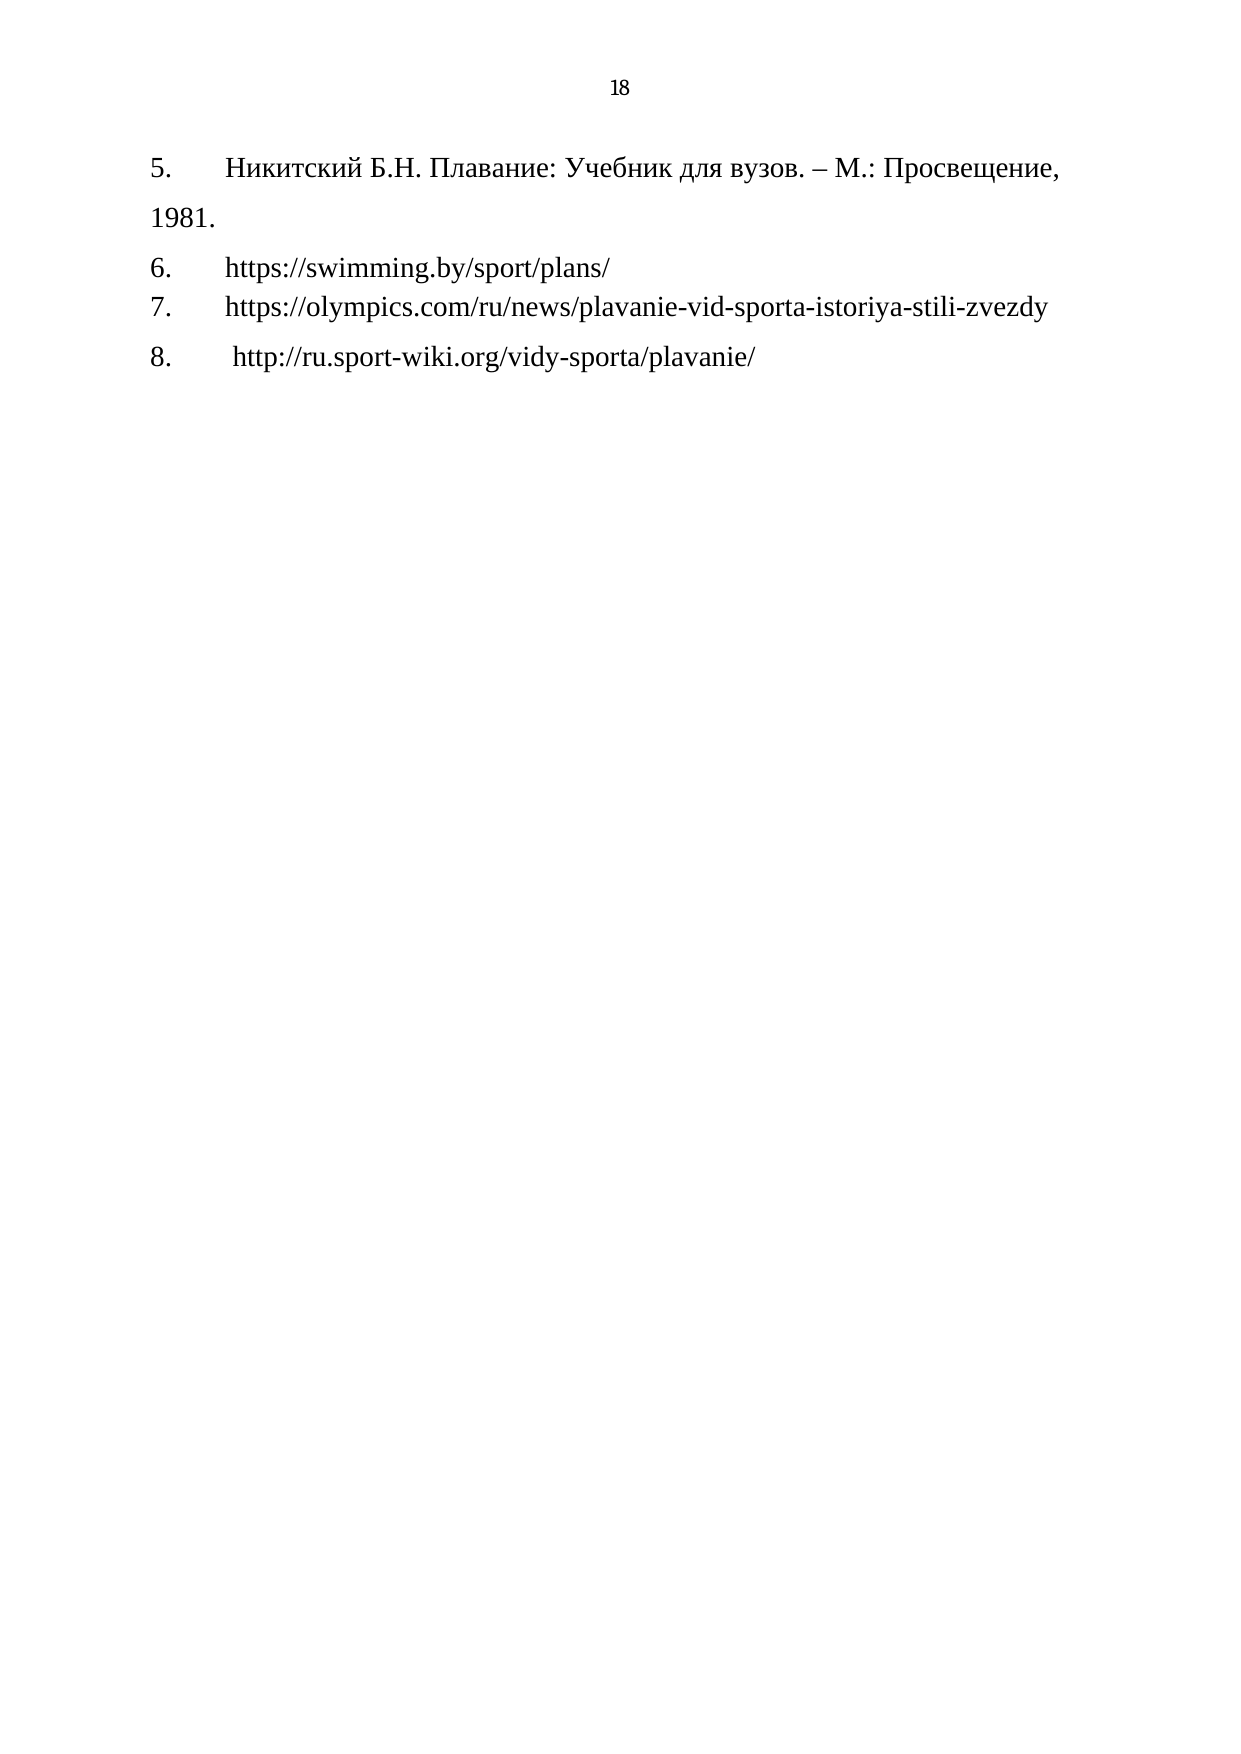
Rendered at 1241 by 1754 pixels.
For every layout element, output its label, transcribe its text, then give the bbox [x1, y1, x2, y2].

list https://olympics.com/ru/news/plavanie-vid-sporta-istoriya-stili-zvezdy [150, 289, 1090, 323]
list Никитский Б.Н. Плавание: Учебник для вузов. – М.: Просвещение, 1981. [150, 150, 1090, 234]
list https://swimming.by/sport/plans/ [150, 251, 1090, 284]
list http://ru.sport-wiki.org/vidy-sporta/plavanie/ [150, 339, 1090, 373]
